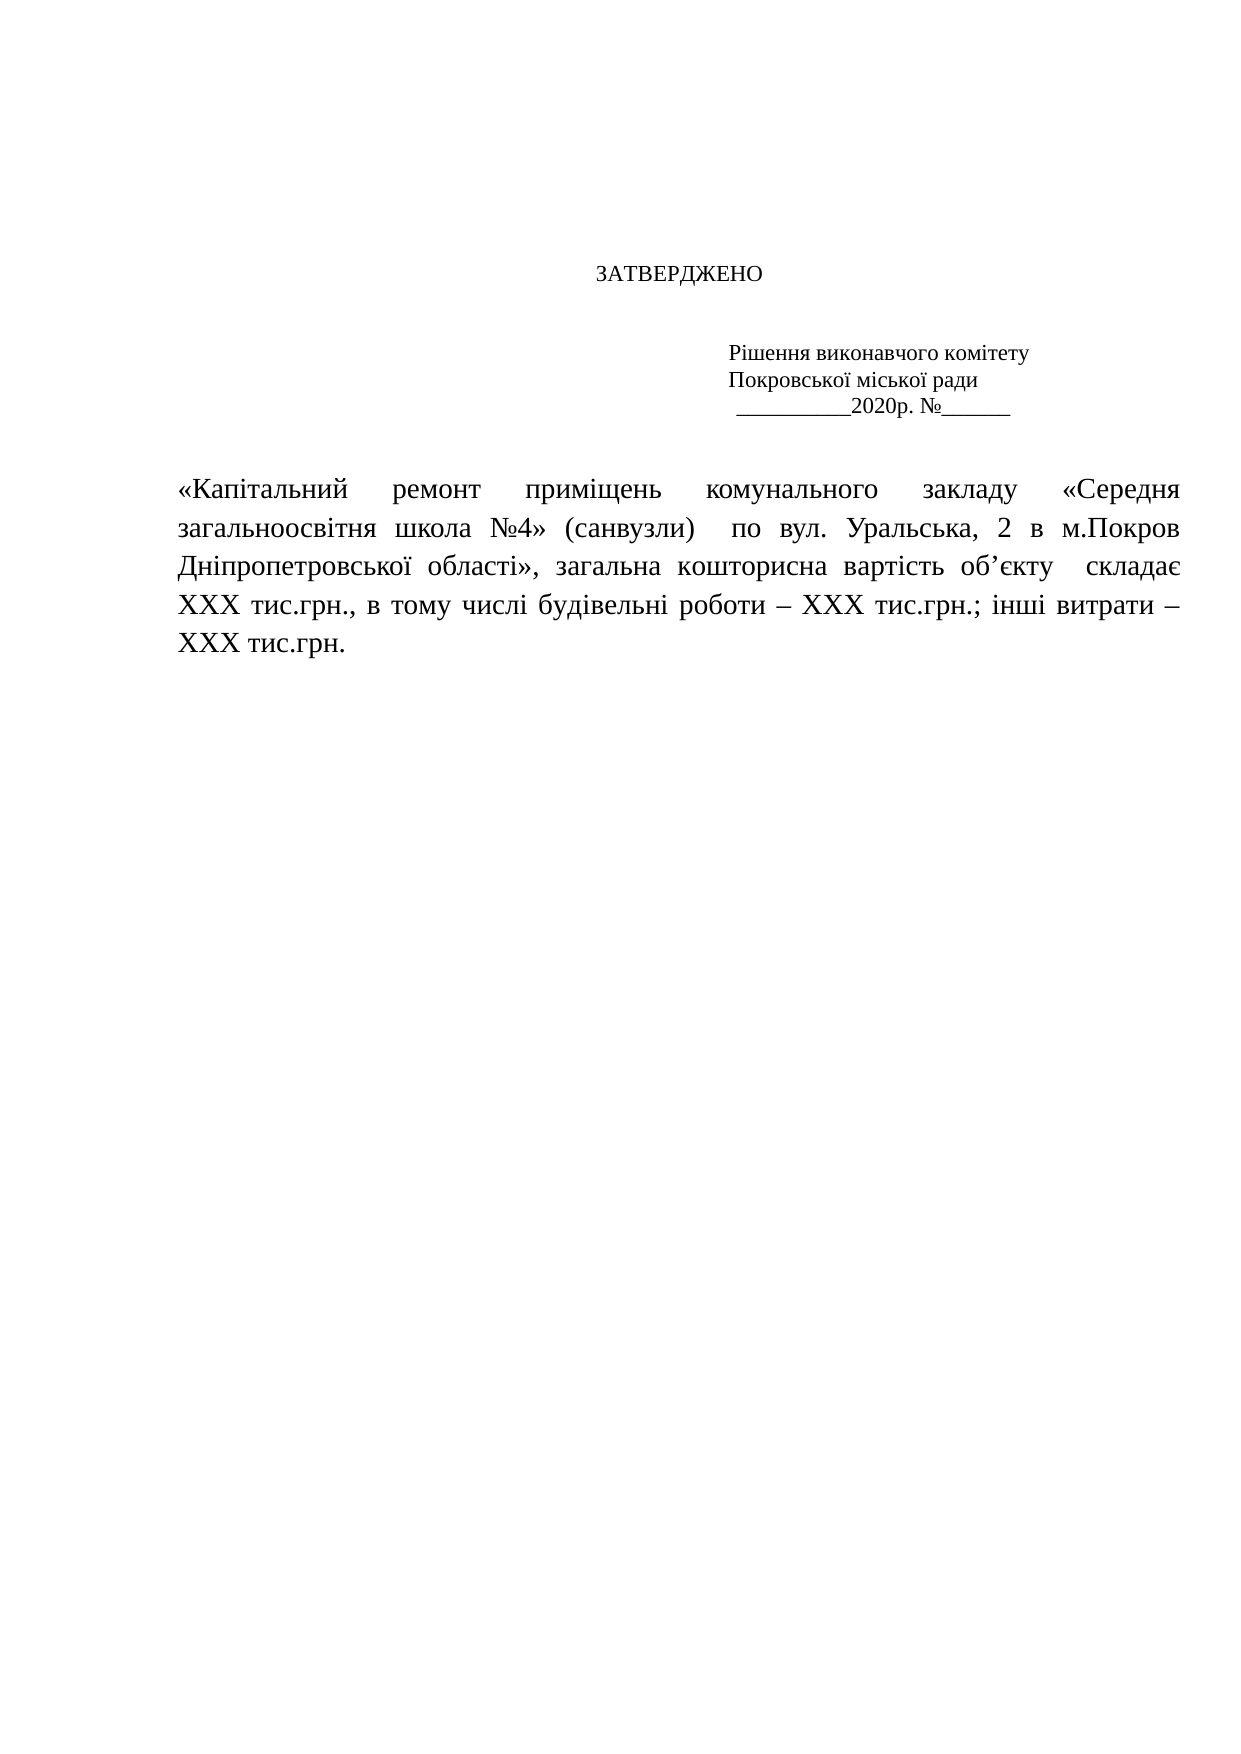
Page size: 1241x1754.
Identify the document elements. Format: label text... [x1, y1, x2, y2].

text Покровської міської ради [177, 366, 1181, 392]
text Рішення виконавчого комітету [177, 339, 1181, 366]
text «Капітальний ремонт приміщень комунального закладу «Середня загальноосвітня школа №4» (санвузли) по вул. Уральська, 2 в м.Покров Дніпропетровської області», загальна кошторисна вартість об’єкту складає ХХХ тис.грн., в тому числі будівельні роботи – ХХХ тис.грн.; інші витрати – ХХХ тис.грн. [177, 471, 1181, 659]
text ЗАТВЕРДЖЕНО [177, 260, 1181, 287]
text __________2020р. №______ [177, 392, 1181, 418]
